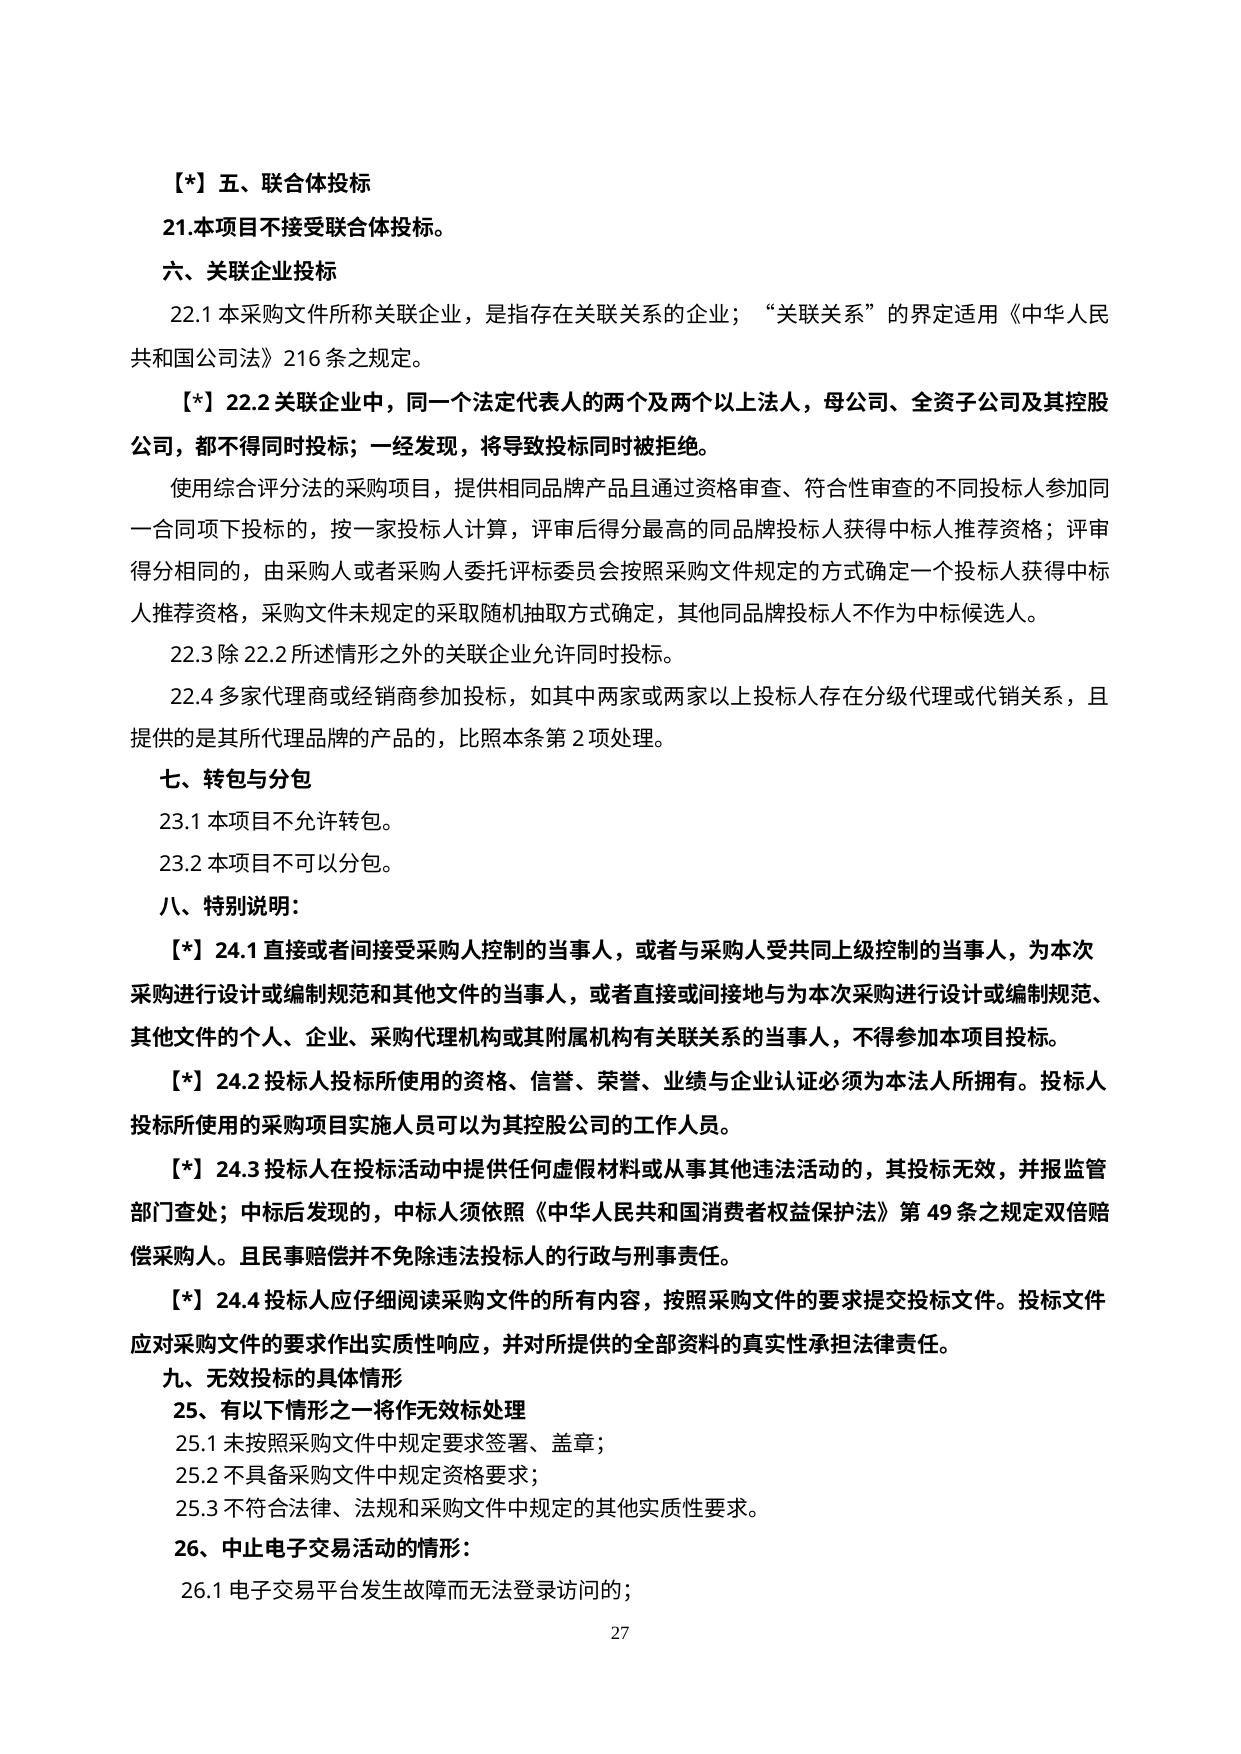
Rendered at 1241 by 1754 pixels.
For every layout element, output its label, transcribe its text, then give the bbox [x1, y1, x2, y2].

text 九、无效投标的具体情形 [130, 1361, 1110, 1393]
text 【*】24.4投标人应仔细阅读采购文件的所有内容，按照采购文件的要求提交投标文件。投标文件应对采购文件的要求作出实质性响应，并对所提供的全部资料的真实性承担法律责任。 [130, 1273, 1110, 1361]
text 【*】24.2投标人投标所使用的资格、信誉、荣誉、业绩与企业认证必须为本法人所拥有。投标人投标所使用的采购项目实施人员可以为其控股公司的工作人员。 [130, 1054, 1110, 1142]
text 22.3除22.2所述情形之外的关联企业允许同时投标。 [130, 629, 1110, 671]
text 26、中止电子交易活动的情形： [130, 1523, 1110, 1565]
text 22.1本采购文件所称关联企业，是指存在关联关系的企业；“关联关系”的界定适用《中华人民共和国公司法》216条之规定。 [130, 288, 1110, 375]
text 【*】24.1直接或者间接受采购人控制的当事人，或者与采购人受共同上级控制的当事人，为本次采购进行设计或编制规范和其他文件的当事人，或者直接或间接地与为本次采购进行设计或编制规范、其他文件的个人、企业、采购代理机构或其附属机构有关联关系的当事人，不得参加本项目投标。 [130, 923, 1110, 1054]
text 八、特别说明： [130, 879, 1110, 923]
text 【*】22.2关联企业中，同一个法定代表人的两个及两个以上法人，母公司、全资子公司及其控股公司，都不得同时投标；一经发现，将导致投标同时被拒绝。 [130, 375, 1110, 463]
text 【*】24.3投标人在投标活动中提供任何虚假材料或从事其他违法活动的，其投标无效，并报监管部门查处；中标后发现的，中标人须依照《中华人民共和国消费者权益保护法》第49条之规定双倍赔偿采购人。且民事赔偿并不免除违法投标人的行政与刑事责任。 [130, 1142, 1110, 1273]
text 使用综合评分法的采购项目，提供相同品牌产品且通过资格审查、符合性审查的不同投标人参加同一合同项下投标的，按一家投标人计算，评审后得分最高的同品牌投标人获得中标人推荐资格；评审得分相同的，由采购人或者采购人委托评标委员会按照采购文件规定的方式确定一个投标人获得中标人推荐资格，采购文件未规定的采取随机抽取方式确定，其他同品牌投标人不作为中标候选人。 [130, 463, 1110, 629]
text 26.1电子交易平台发生故障而无法登录访问的； [130, 1565, 1110, 1607]
text 【*】五、联合体投标 [130, 157, 1110, 200]
text 23.2本项目不可以分包。 [130, 838, 1110, 879]
text 25.3不符合法律、法规和采购文件中规定的其他实质性要求。 [130, 1491, 1110, 1523]
text 25、有以下情形之一将作无效标处理 [130, 1393, 1110, 1426]
text 22.4多家代理商或经销商参加投标，如其中两家或两家以上投标人存在分级代理或代销关系，且提供的是其所代理品牌的产品的，比照本条第2项处理。 [130, 671, 1110, 754]
text 六、关联企业投标 [130, 244, 1110, 288]
text 25.2不具备采购文件中规定资格要求； [130, 1458, 1110, 1491]
text 七、转包与分包 [130, 754, 1110, 796]
text 21.本项目不接受联合体投标。 [130, 200, 1110, 244]
text 23.1本项目不允许转包。 [130, 796, 1110, 838]
text 25.1未按照采购文件中规定要求签署、盖章； [130, 1426, 1110, 1458]
